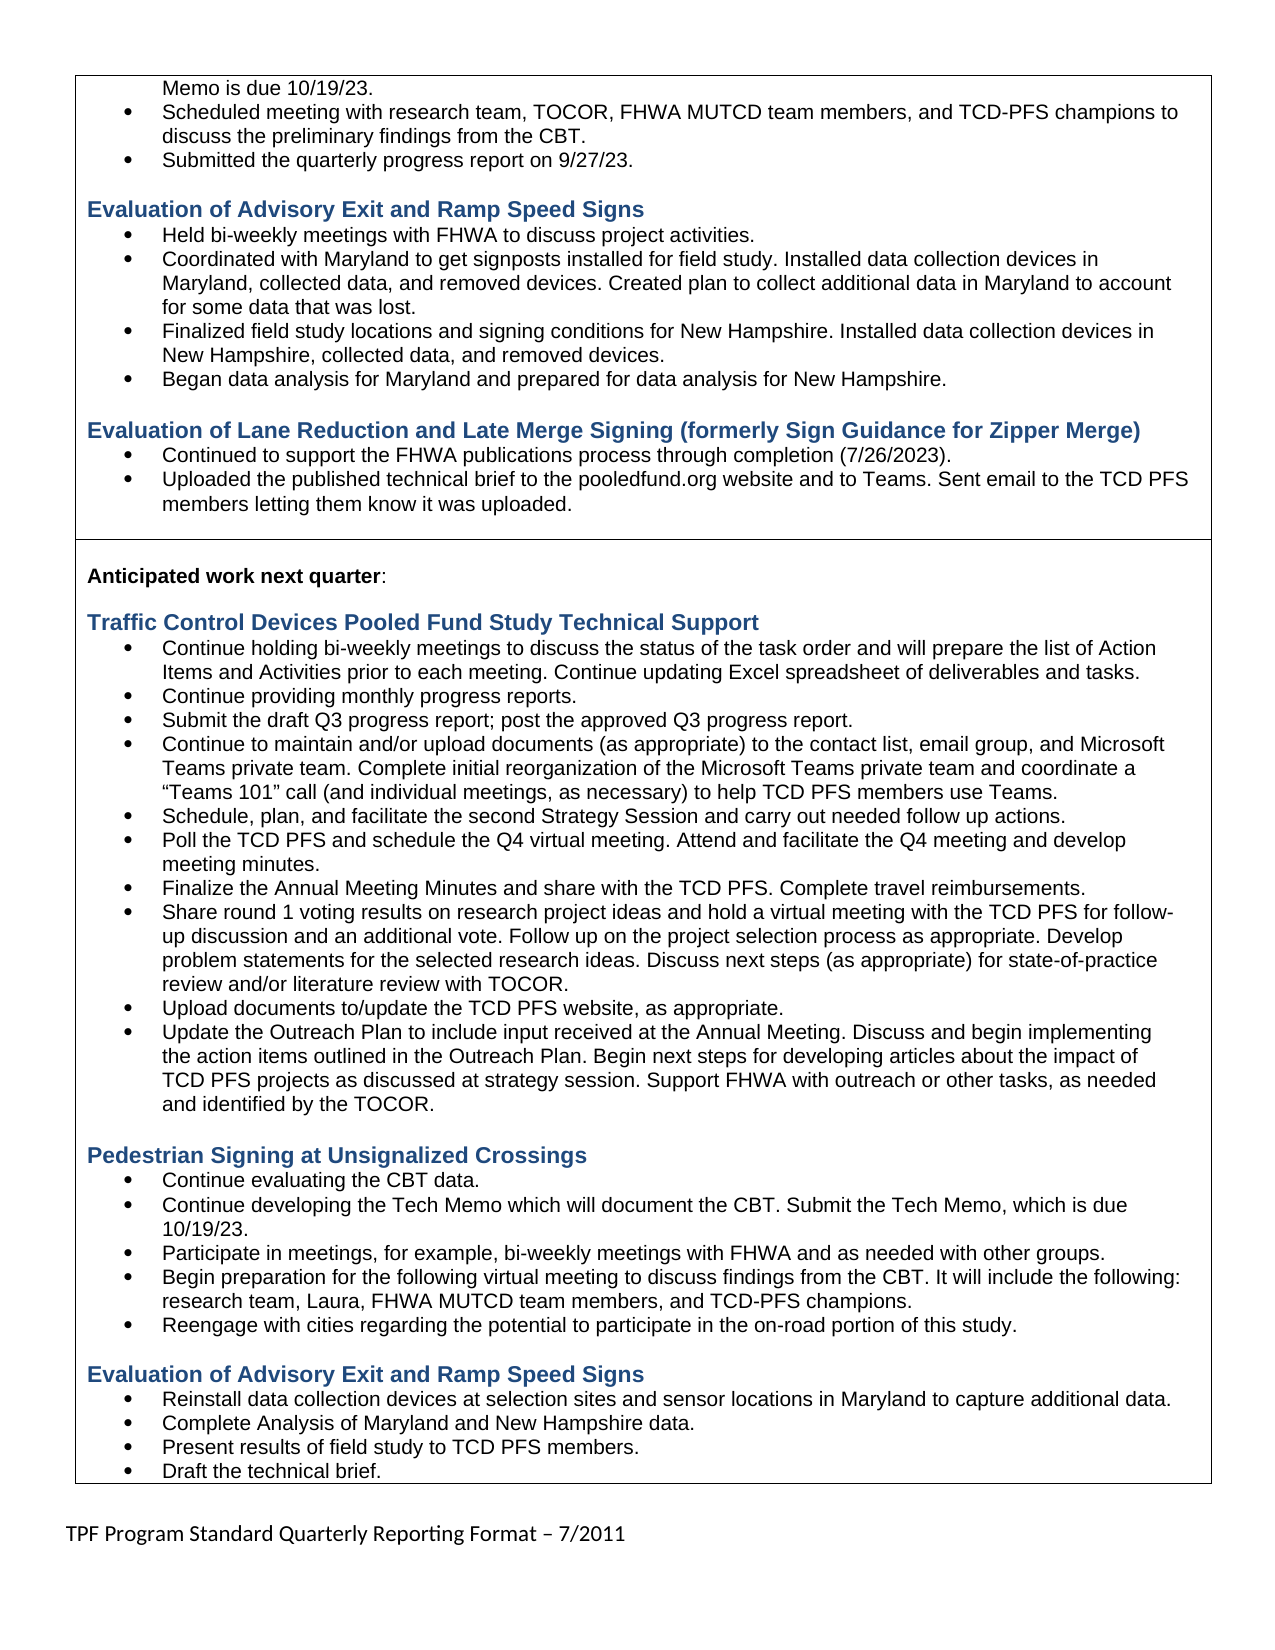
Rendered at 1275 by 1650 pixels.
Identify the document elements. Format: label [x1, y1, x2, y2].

table_cell [76, 540, 1211, 1483]
table_header [76, 76, 1211, 539]
